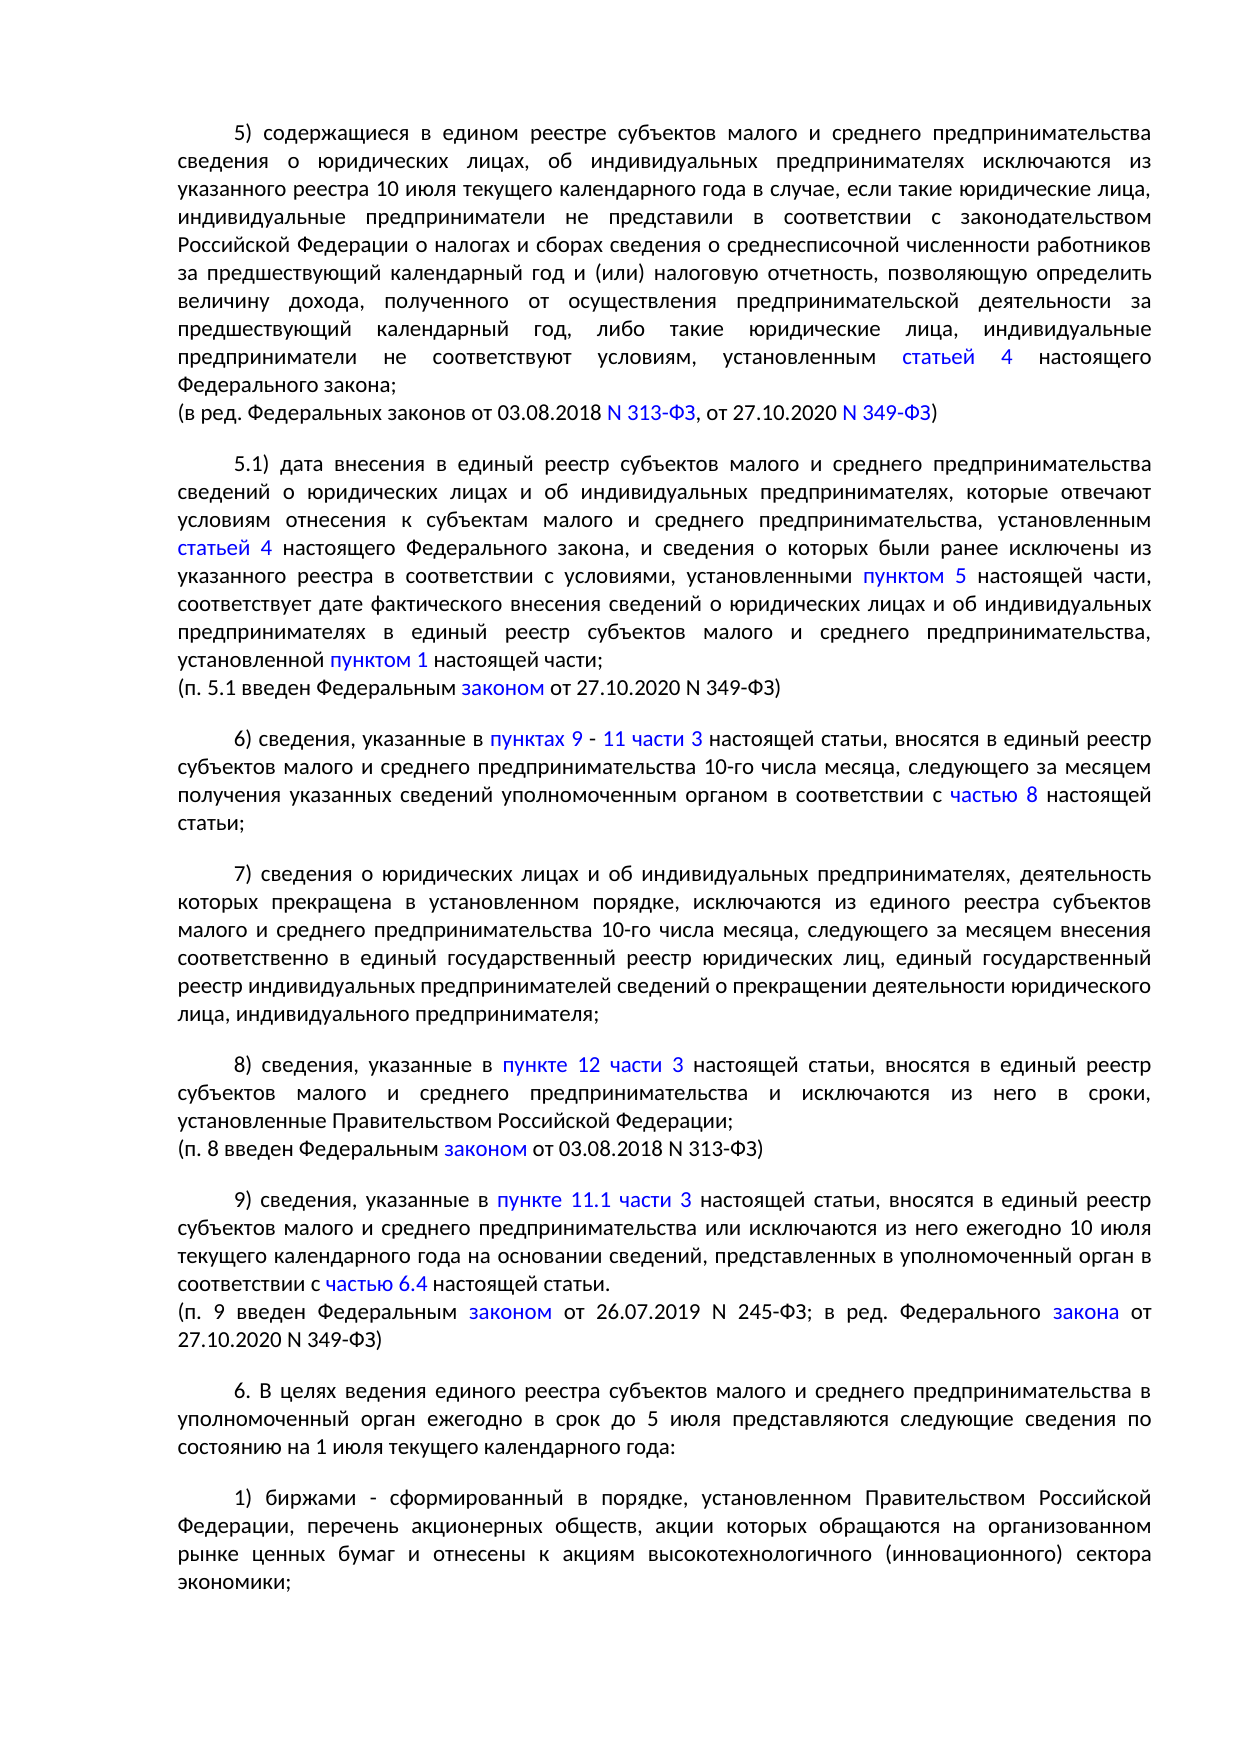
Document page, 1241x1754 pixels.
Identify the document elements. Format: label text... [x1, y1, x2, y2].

text 1) биржами - сформированный в порядке, установленном Правительством Российской Федерации, перечень акционерных обществ, акции которых обращаются на организованном рынке ценных бумаг и отнесены к акциям высокотехнологичного (инновационного) сектора экономики; [177, 1483, 1152, 1596]
text 8) сведения, указанные в пункте 12 части 3 настоящей статьи, вносятся в единый реестр субъектов малого и среднего предпринимательства и исключаются из него в сроки, установленные Правительством Российской Федерации; [177, 1050, 1152, 1134]
text 6. В целях ведения единого реестра субъектов малого и среднего предпринимательства в уполномоченный орган ежегодно в срок до 5 июля представляются следующие сведения по состоянию на 1 июля текущего календарного года: [177, 1376, 1152, 1461]
text 9) сведения, указанные в пункте 11.1 части 3 настоящей статьи, вносятся в единый реестр субъектов малого и среднего предпринимательства или исключаются из него ежегодно 10 июля текущего календарного года на основании сведений, представленных в уполномоченный орган в соответствии с частью 6.4 настоящей статьи. [177, 1185, 1152, 1297]
text 5.1) дата внесения в единый реестр субъектов малого и среднего предпринимательства сведений о юридических лицах и об индивидуальных предпринимателях, которые отвечают условиям отнесения к субъектам малого и среднего предпринимательства, установленным статьей 4 настоящего Федерального закона, и сведения о которых были ранее исключены из указанного реестра в соответствии с условиями, установленными пунктом 5 настоящей части, соответствует дате фактического внесения сведений о юридических лицах и об индивидуальных предпринимателях в единый реестр субъектов малого и среднего предпринимательства, установленной пунктом 1 настоящей части; [177, 449, 1152, 673]
text 6) сведения, указанные в пунктах 9 - 11 части 3 настоящей статьи, вносятся в единый реестр субъектов малого и среднего предпринимательства 10-го числа месяца, следующего за месяцем получения указанных сведений уполномоченным органом в соответствии с частью 8 настоящей статьи; [177, 724, 1152, 836]
text (п. 5.1 введен Федеральным законом от 27.10.2020 N 349-ФЗ) [177, 673, 1152, 701]
text 7) сведения о юридических лицах и об индивидуальных предпринимателях, деятельность которых прекращена в установленном порядке, исключаются из единого реестра субъектов малого и среднего предпринимательства 10-го числа месяца, следующего за месяцем внесения соответственно в единый государственный реестр юридических лиц, единый государственный реестр индивидуальных предпринимателей сведений о прекращении деятельности юридического лица, индивидуального предпринимателя; [177, 859, 1152, 1027]
text (п. 9 введен Федеральным законом от 26.07.2019 N 245-ФЗ; в ред. Федерального закона от 27.10.2020 N 349-ФЗ) [177, 1297, 1152, 1353]
text (п. 8 введен Федеральным законом от 03.08.2018 N 313-ФЗ) [177, 1134, 1152, 1162]
text 5) содержащиеся в едином реестре субъектов малого и среднего предпринимательства сведения о юридических лицах, об индивидуальных предпринимателях исключаются из указанного реестра 10 июля текущего календарного года в случае, если такие юридические лица, индивидуальные предприниматели не представили в соответствии с законодательством Российской Федерации о налогах и сборах сведения о среднесписочной численности работников за предшествующий календарный год и (или) налоговую отчетность, позволяющую определить величину дохода, полученного от осуществления предпринимательской деятельности за предшествующий календарный год, либо такие юридические лица, индивидуальные предприниматели не соответствуют условиям, установленным статьей 4 настоящего Федерального закона; [177, 118, 1152, 398]
text (в ред. Федеральных законов от 03.08.2018 N 313-ФЗ, от 27.10.2020 N 349-ФЗ) [177, 398, 1152, 426]
